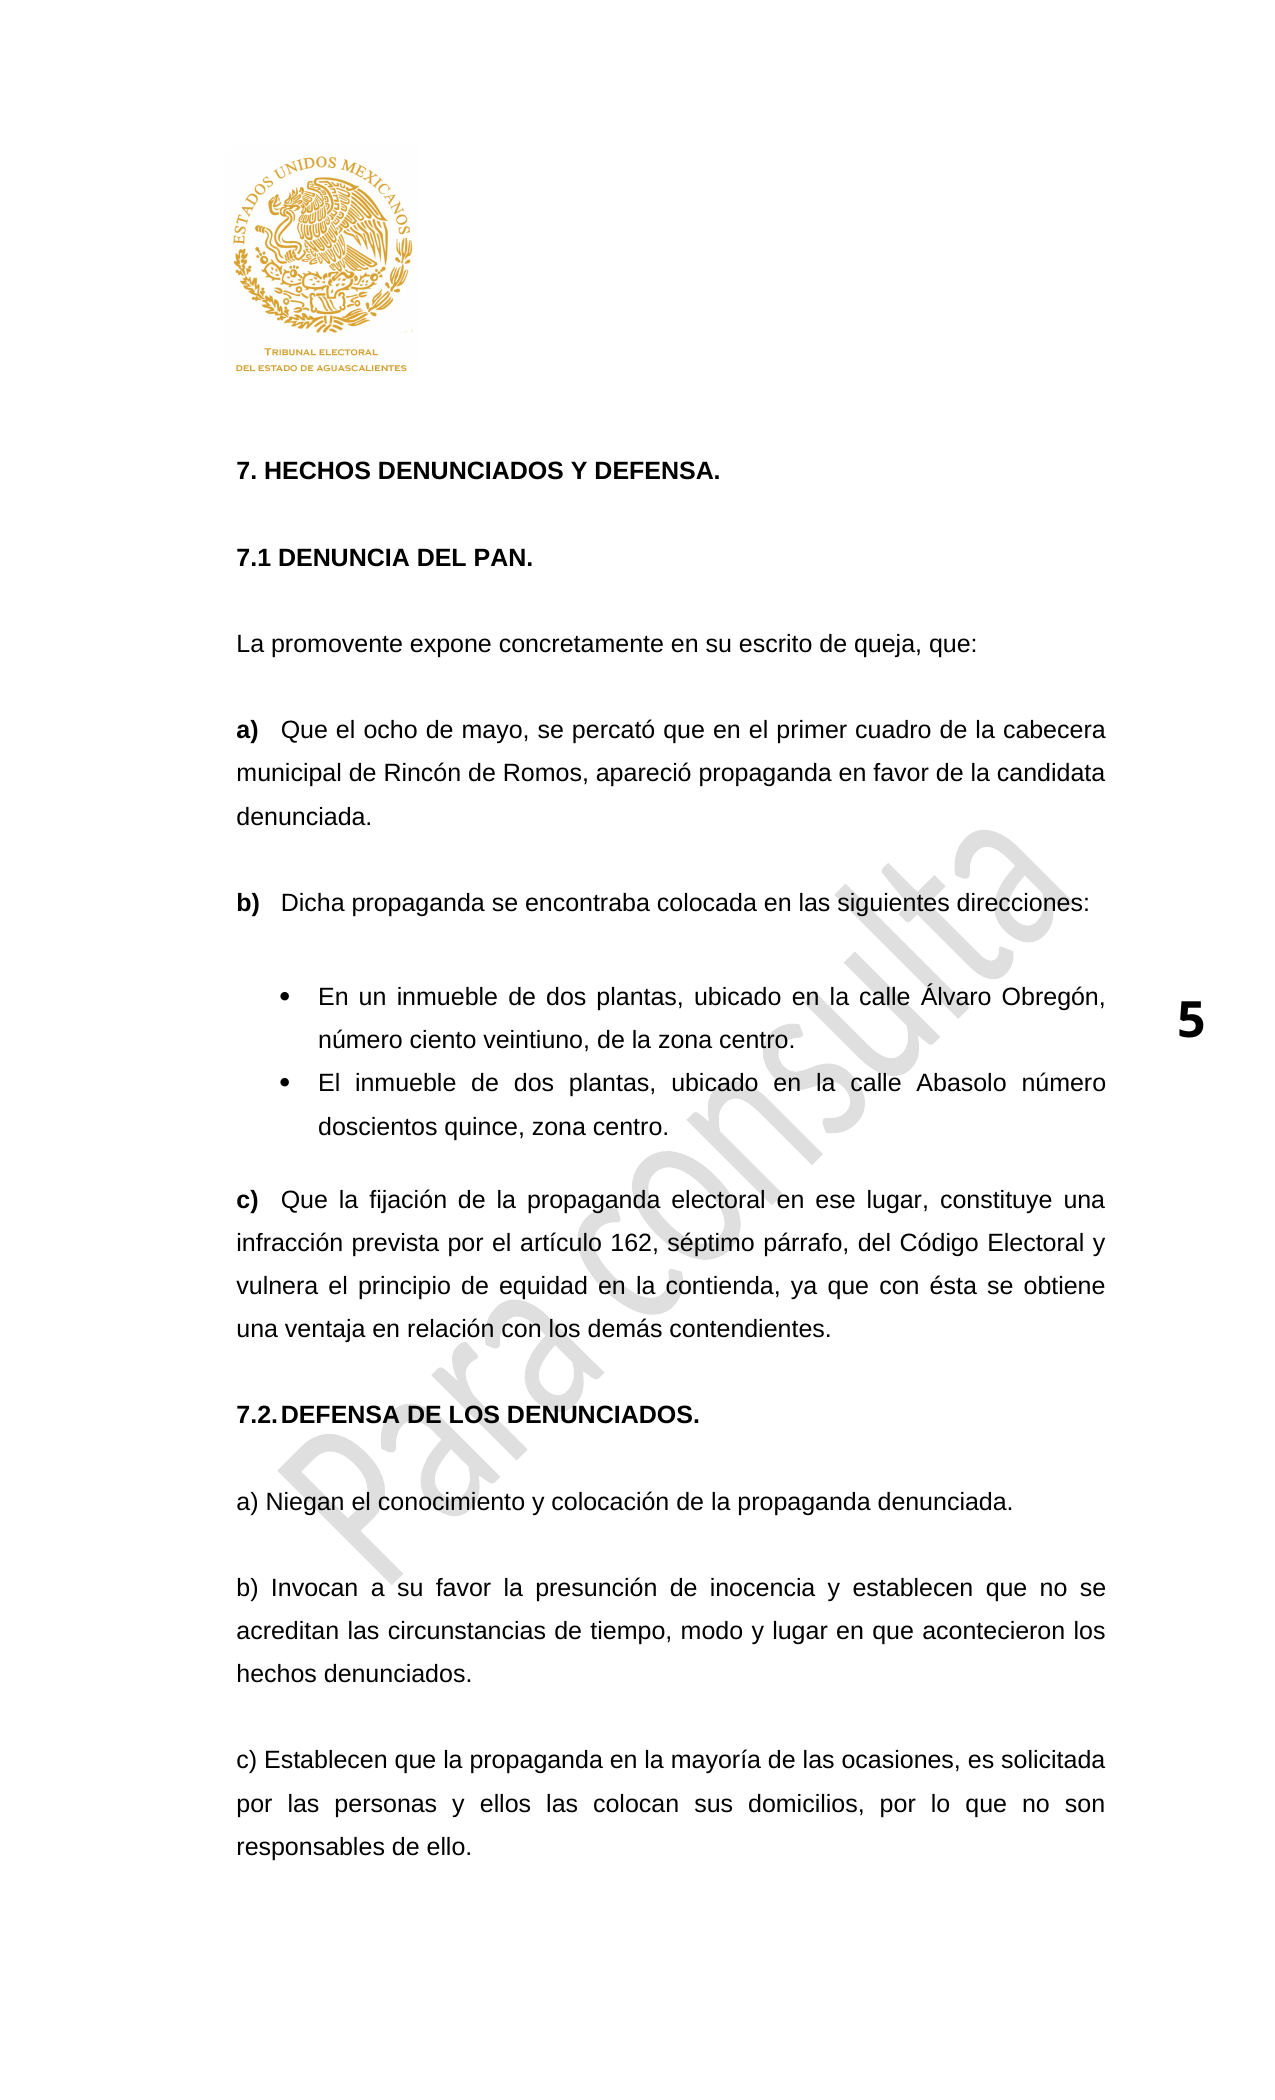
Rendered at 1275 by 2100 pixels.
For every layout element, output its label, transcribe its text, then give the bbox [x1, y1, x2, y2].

list En un inmueble de dos plantas, ubicado en la calle Álvaro Obregón, número ciento veintiuno, de la zona centro. [280, 982, 1107, 1054]
list Que el ocho de mayo, se percató que en el primer cuadro de la cabecera municipal de Rincón de Romos, apareció propaganda en favor de la candidata denunciada. [236, 715, 1107, 830]
list Dicha propaganda se encontraba colocada en las siguientes direcciones: [236, 888, 1107, 917]
list El inmueble de dos plantas, ubicado en la calle Abasolo número doscientos quince, zona centro. [280, 1068, 1107, 1140]
text a) Niegan el conocimiento y colocación de la propaganda denunciada. [236, 1487, 1107, 1516]
text b) Invocan a su favor la presunción de inocencia y establecen que no se acreditan las circunstancias de tiempo, modo y lugar en que acontecieron los hechos denunciados. [236, 1573, 1107, 1688]
list Que la fijación de la propaganda electoral en ese lugar, constituye una infracción prevista por el artículo 162, séptimo párrafo, del Código Electoral y vulnera el principio de equidad en la contienda, ya que con ésta se obtiene una ventaja en relación con los demás contendientes. [236, 1185, 1107, 1343]
text c) Establecen que la propaganda en la mayoría de las ocasiones, es solicitada por las personas y ellos las colocan sus domicilios, por lo que no son responsables de ello. [236, 1746, 1107, 1861]
picture [226, 145, 420, 376]
text 7. HECHOS DENUNCIADOS Y DEFENSA. [236, 457, 1107, 485]
text 7.1 DENUNCIA DEL PAN. [236, 543, 1107, 572]
text La promovente expone concretamente en su escrito de queja, que: [236, 629, 1107, 658]
list DEFENSA DE LOS DENUNCIADOS. [236, 1401, 1107, 1429]
